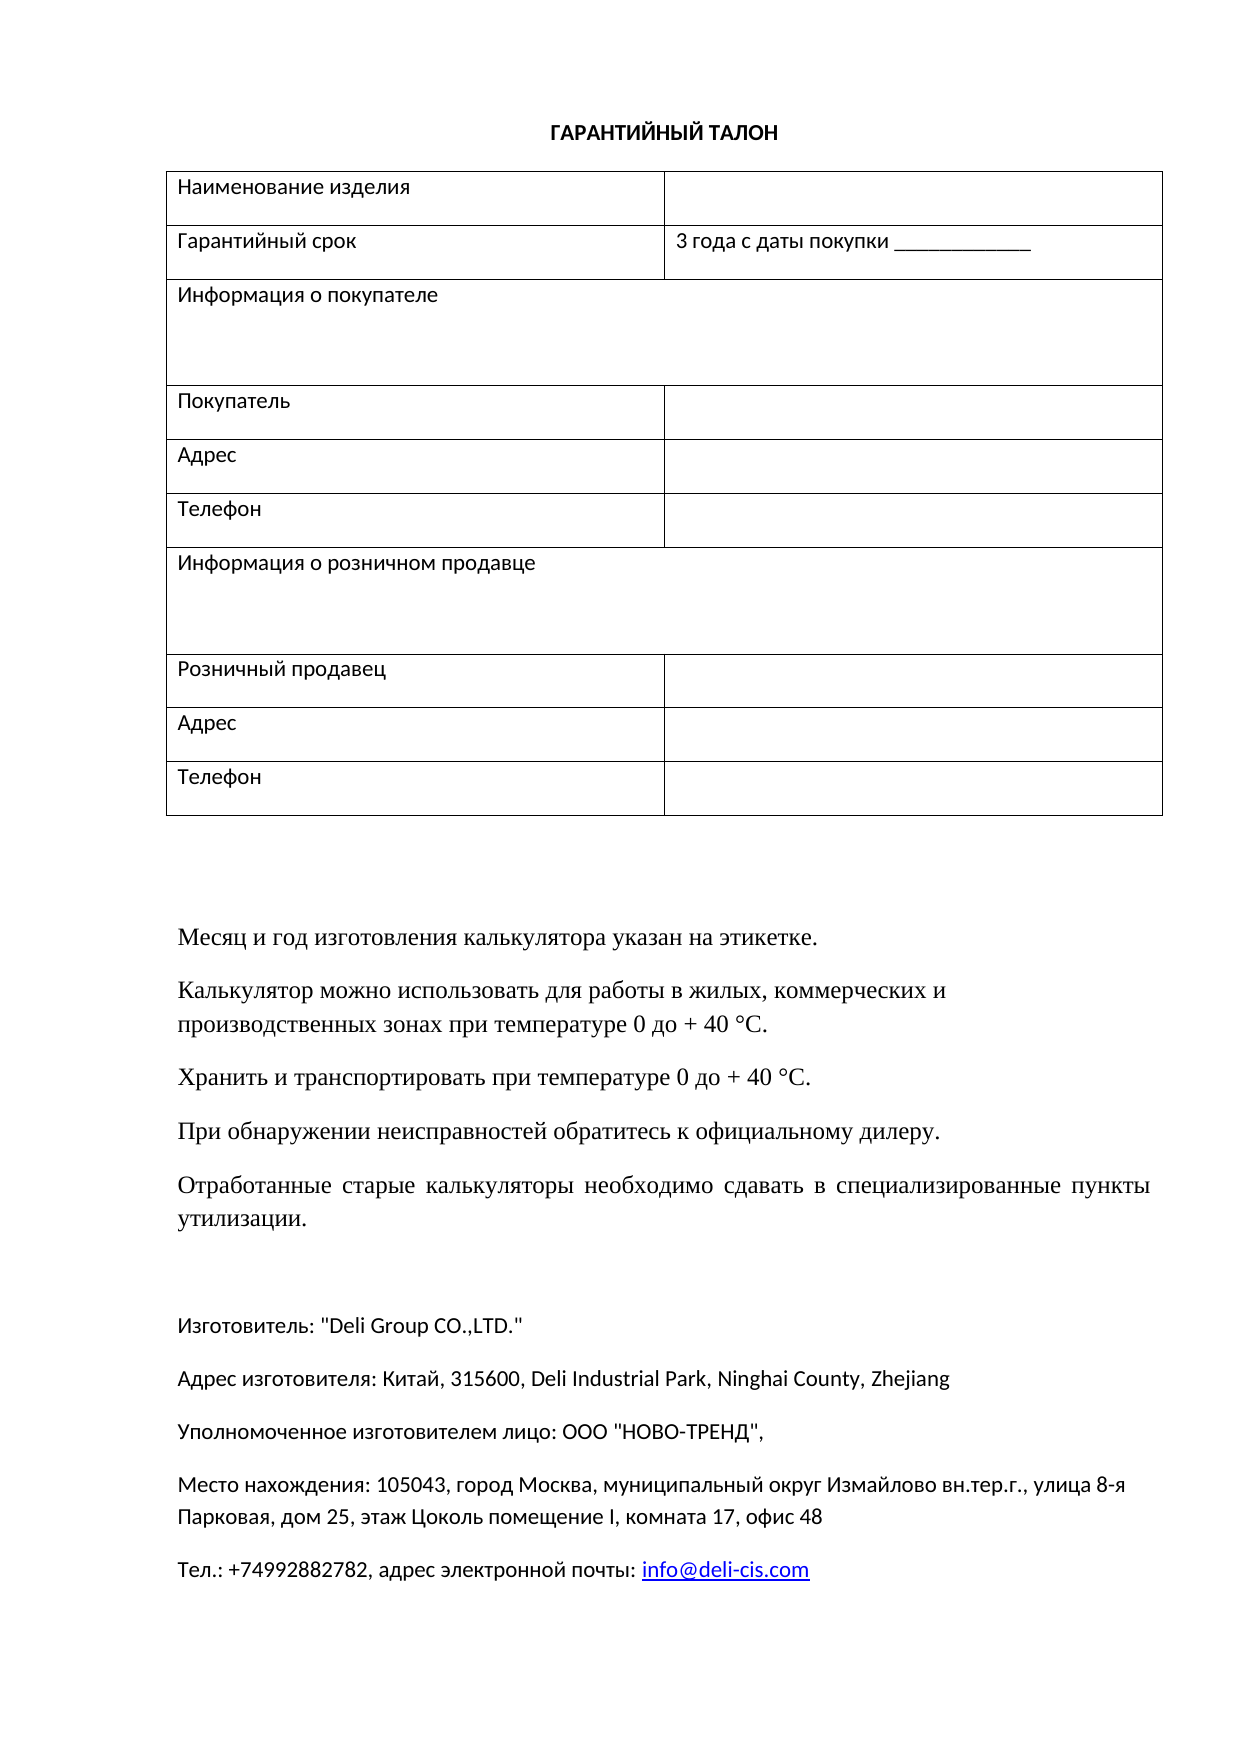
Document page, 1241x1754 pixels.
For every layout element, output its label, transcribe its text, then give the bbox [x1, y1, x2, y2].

text Изготовитель: "Deli Group CO.,LTD." [177, 1311, 1152, 1339]
text ГАРАНТИЙНЫЙ ТАЛОН [177, 118, 1152, 146]
table_header [665, 172, 1162, 225]
table_cell [665, 386, 1162, 439]
table_cell Адрес [167, 708, 664, 761]
text Месяц и год изготовления калькулятора указан на этикетке. [177, 922, 1152, 951]
text Адрес изготовителя: Китай, 315600, Deli Industrial Park, Ninghai County, Zhejiang [177, 1364, 1152, 1392]
text Хранить и транспортировать при температуре 0 до + 40 °C. [177, 1062, 1152, 1091]
table_cell Адрес [167, 440, 664, 493]
table_cell Информация о покупателе [167, 280, 1162, 385]
table_header Наименование изделия [167, 172, 664, 225]
text Калькулятор можно использовать для работы в жилых, коммерческих и производственных зонах при температуре 0 до + 40 °C. [177, 976, 1152, 1037]
table_cell 3 года с даты покупки ____________ [665, 226, 1162, 279]
text Отработанные старые калькуляторы необходимо сдавать в специализированные пункты утилизации. [177, 1170, 1152, 1232]
table_cell Телефон [167, 494, 664, 547]
text Место нахождения: 105043, город Москва, муниципальный округ Измайлово вн.тер.г., улица 8-я Парковая, дом 25, этаж Цоколь помещение I, комната 17, офис 48 [177, 1470, 1152, 1530]
table_cell Телефон [167, 762, 664, 815]
table_cell [665, 655, 1162, 707]
text При обнаружении неисправностей обратитесь к официальному дилеру. [177, 1116, 1152, 1145]
table_cell [665, 708, 1162, 761]
table_cell Гарантийный срок [167, 226, 664, 279]
text Тел.: +74992882782, адрес электронной почты: info@deli-cis.com [177, 1555, 1152, 1583]
text Уполномоченное изготовителем лицо: ООО "НОВО-ТРЕНД", [177, 1417, 1152, 1445]
table_cell [665, 494, 1162, 547]
table_cell Информация о розничном продавце [167, 548, 1162, 653]
table_cell Покупатель [167, 386, 664, 439]
table_cell Розничный продавец [167, 655, 664, 707]
table_cell [665, 762, 1162, 815]
table_cell [665, 440, 1162, 493]
